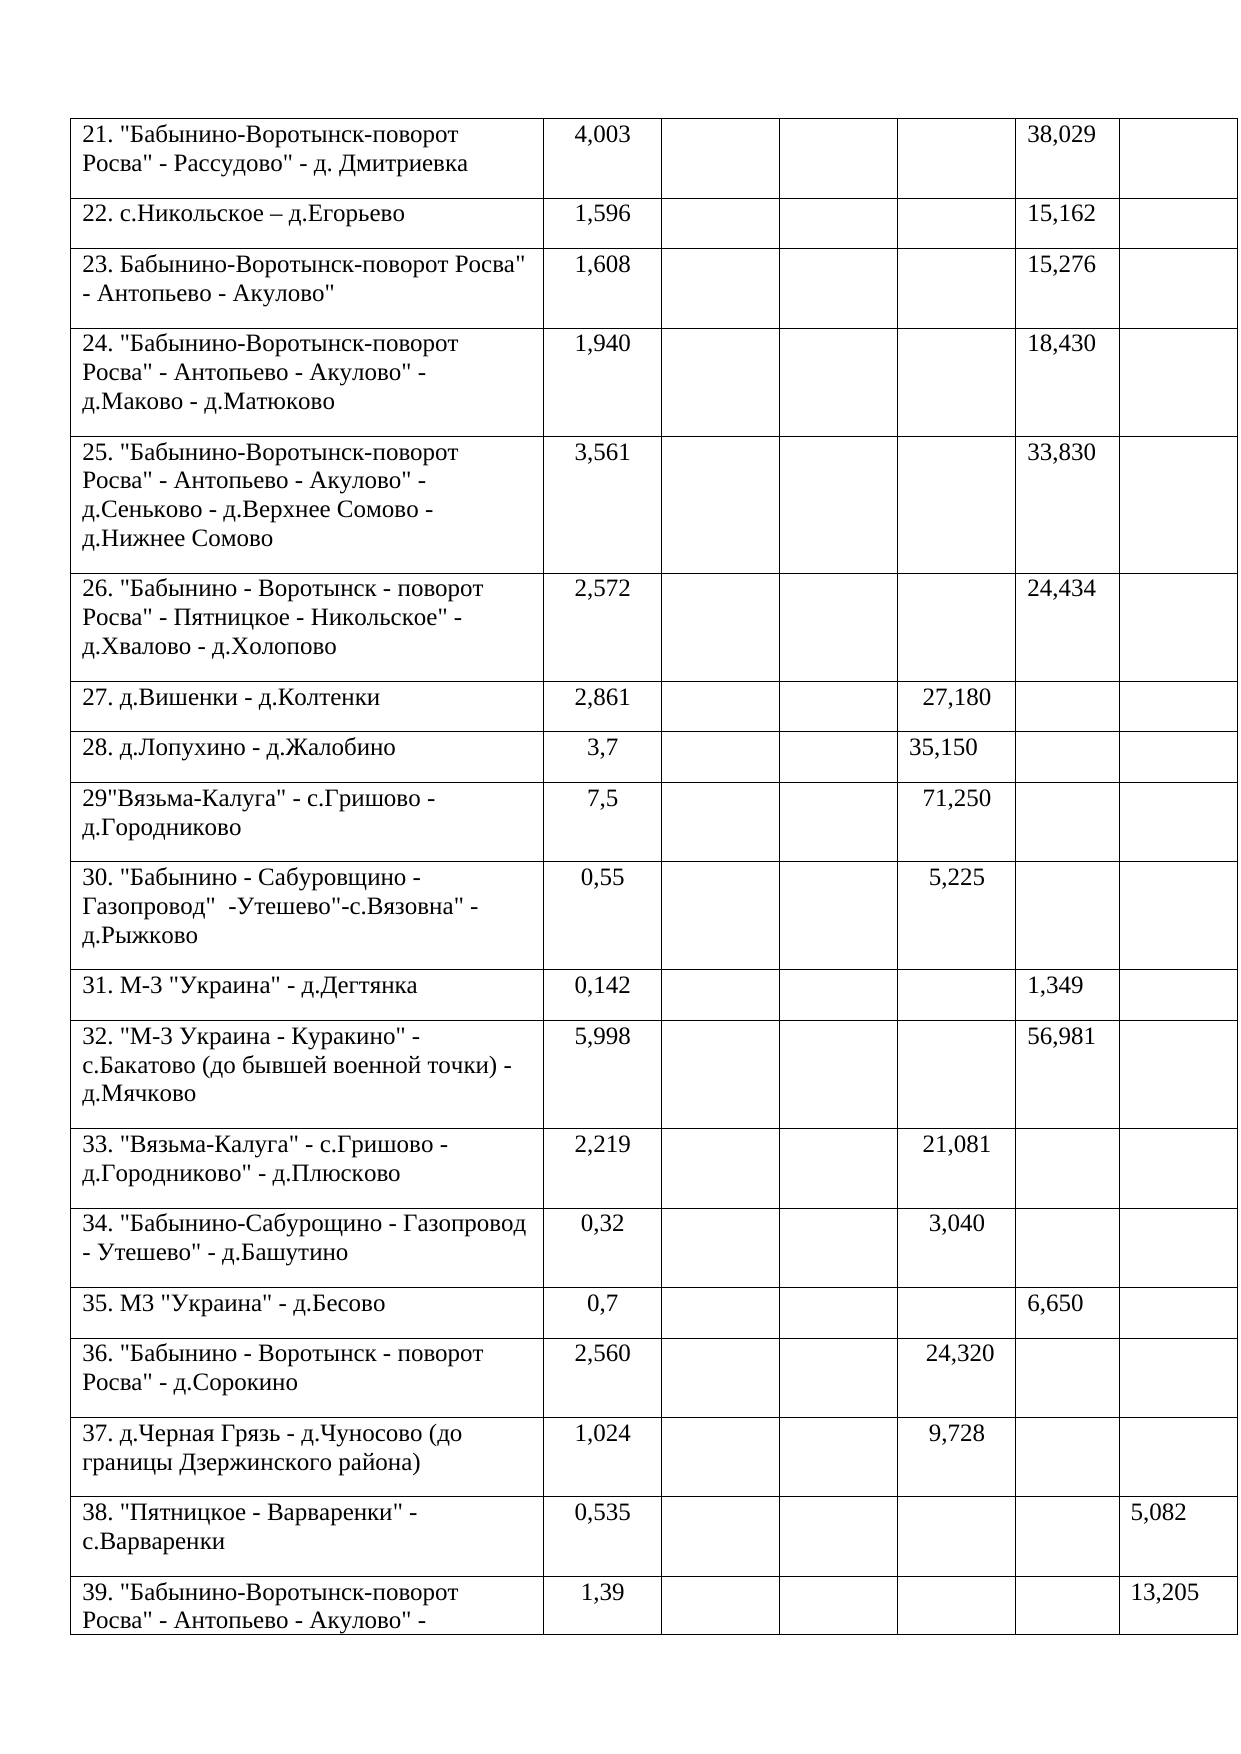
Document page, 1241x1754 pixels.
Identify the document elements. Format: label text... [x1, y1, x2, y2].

table_cell [662, 1577, 779, 1634]
table_cell 21. "Бабынино-Воротынск-поворот Росва" - Рассудово" - д. Дмитриевка [71, 119, 543, 197]
table_cell 1,608 [544, 249, 661, 327]
table_cell [898, 1288, 1015, 1337]
table_cell [780, 732, 897, 782]
table_cell [1016, 1497, 1119, 1576]
table_cell 0,7 [544, 1288, 661, 1337]
table_cell [1120, 970, 1237, 1020]
table_cell [1120, 1021, 1237, 1128]
table_cell [780, 1418, 897, 1496]
table_cell [1120, 437, 1237, 572]
table_cell 1,024 [544, 1418, 661, 1496]
table_cell 31. М-3 "Украина" - д.Дегтянка [71, 970, 543, 1020]
table_cell [662, 1209, 779, 1287]
table_cell 1,349 [1016, 970, 1119, 1020]
table_cell [780, 1288, 897, 1337]
table_cell [780, 862, 897, 969]
table_cell [780, 249, 897, 327]
table_cell 2,219 [544, 1129, 661, 1207]
table_cell [662, 1497, 779, 1576]
table_cell 21,081 [898, 1129, 1015, 1207]
table_cell [898, 970, 1015, 1020]
table_cell [780, 119, 897, 197]
table_cell [1120, 119, 1237, 197]
table_cell [780, 329, 897, 436]
table_cell [1016, 783, 1119, 861]
table_cell [662, 732, 779, 782]
table_cell [662, 862, 779, 969]
table_cell [898, 329, 1015, 436]
table_cell [1120, 1209, 1237, 1287]
table_cell [1120, 1418, 1237, 1496]
table_cell [1016, 1339, 1119, 1417]
table_cell [1016, 862, 1119, 969]
table_cell [662, 329, 779, 436]
table_cell 5,225 [898, 862, 1015, 969]
table_cell 2,861 [544, 682, 661, 731]
table_cell 37. д.Черная Грязь - д.Чуносово (до границы Дзержинского района) [71, 1418, 543, 1496]
table_cell [662, 1339, 779, 1417]
table_cell 3,561 [544, 437, 661, 572]
table_cell [780, 1209, 897, 1287]
table_cell [780, 1129, 897, 1207]
table_cell 1,39 [544, 1577, 661, 1634]
table_cell 15,162 [1016, 199, 1119, 248]
table_cell 33. "Вязьма-Калуга" - с.Гришово - д.Городниково" - д.Плюсково [71, 1129, 543, 1207]
table_cell 3,040 [898, 1209, 1015, 1287]
table_cell 27,180 [898, 682, 1015, 731]
table_cell [780, 199, 897, 248]
table_cell 18,430 [1016, 329, 1119, 436]
table_cell [662, 1021, 779, 1128]
table_cell 23. Бабынино-Воротынск-поворот Росва" - Антопьево - Акулово" [71, 249, 543, 327]
table_cell 9,728 [898, 1418, 1015, 1496]
table_cell [780, 783, 897, 861]
table_cell [1120, 783, 1237, 861]
table_cell [1120, 574, 1237, 681]
table_cell [1120, 682, 1237, 731]
table_cell [1120, 732, 1237, 782]
table_cell [780, 682, 897, 731]
table_cell [1120, 199, 1237, 248]
table_cell [1016, 1209, 1119, 1287]
table_cell 71,250 [898, 783, 1015, 861]
table_cell 25. "Бабынино-Воротынск-поворот Росва" - Антопьево - Акулово" - д.Сеньково - д.Верхнее Сомово - д.Нижнее Сомово [71, 437, 543, 572]
table_cell [898, 1021, 1015, 1128]
table_cell [662, 199, 779, 248]
table_cell [898, 249, 1015, 327]
table_cell [780, 970, 897, 1020]
table_cell 28. д.Лопухино - д.Жалобино [71, 732, 543, 782]
table_cell 30. "Бабынино - Сабуровщино - Газопровод" -Утешево"-с.Вязовна" - д.Рыжково [71, 862, 543, 969]
table_cell [662, 119, 779, 197]
table_cell 2,560 [544, 1339, 661, 1417]
table_cell [898, 1497, 1015, 1576]
table_cell 0,535 [544, 1497, 661, 1576]
table_cell 6,650 [1016, 1288, 1119, 1337]
table_cell 1,596 [544, 199, 661, 248]
table_cell 33,830 [1016, 437, 1119, 572]
table_cell [898, 199, 1015, 248]
table_cell [1120, 329, 1237, 436]
table_cell 15,276 [1016, 249, 1119, 327]
table_cell [1120, 862, 1237, 969]
table_cell 5,998 [544, 1021, 661, 1128]
table_cell 0,32 [544, 1209, 661, 1287]
table_cell [1120, 1129, 1237, 1207]
table_cell [662, 682, 779, 731]
table_cell [662, 970, 779, 1020]
table_cell 4,003 [544, 119, 661, 197]
table_cell [780, 1497, 897, 1576]
table_cell [662, 1288, 779, 1337]
table_cell [662, 783, 779, 861]
table_cell [780, 1577, 897, 1634]
table_cell [1120, 1339, 1237, 1417]
table_cell [898, 574, 1015, 681]
table_cell 24,320 [898, 1339, 1015, 1417]
table_cell [1016, 1577, 1119, 1634]
table_cell [780, 437, 897, 572]
table_cell 0,142 [544, 970, 661, 1020]
table_cell 22. с.Никольское – д.Егорьево [71, 199, 543, 248]
table_cell 56,981 [1016, 1021, 1119, 1128]
table_cell 29"Вязьма-Калуга" - с.Гришово - д.Городниково [71, 783, 543, 861]
table_cell [1016, 1129, 1119, 1207]
table_cell 38,029 [1016, 119, 1119, 197]
table_cell [1016, 1418, 1119, 1496]
table_cell 5,082 [1120, 1497, 1237, 1576]
table_cell [780, 1339, 897, 1417]
table_cell [662, 1418, 779, 1496]
table_cell [1016, 732, 1119, 782]
table_cell 2,572 [544, 574, 661, 681]
table_cell [662, 437, 779, 572]
table_cell [780, 1021, 897, 1128]
table_cell 34. "Бабынино-Сабурощино - Газопровод - Утешево" - д.Башутино [71, 1209, 543, 1287]
table_cell [1016, 682, 1119, 731]
table_cell 38. "Пятницкое - Варваренки" - с.Варваренки [71, 1497, 543, 1576]
table_cell [898, 437, 1015, 572]
table_cell 35. М3 "Украина" - д.Бесово [71, 1288, 543, 1337]
table_cell 32. "М-3 Украина - Куракино" - с.Бакатово (до бывшей военной точки) - д.Мячково [71, 1021, 543, 1128]
table_cell 27. д.Вишенки - д.Колтенки [71, 682, 543, 731]
table_cell 24,434 [1016, 574, 1119, 681]
table_cell [780, 574, 897, 681]
table_cell 0,55 [544, 862, 661, 969]
table_cell [898, 119, 1015, 197]
table_cell [898, 1577, 1015, 1634]
table_cell [662, 1129, 779, 1207]
table_cell 7,5 [544, 783, 661, 861]
table_cell [662, 574, 779, 681]
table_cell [71, 1577, 543, 1634]
table_cell 1,940 [544, 329, 661, 436]
table_cell 26. "Бабынино - Воротынск - поворот Росва" - Пятницкое - Никольское" - д.Хвалово - д.Холопово [71, 574, 543, 681]
table_cell 36. "Бабынино - Воротынск - поворот Росва" - д.Сорокино [71, 1339, 543, 1417]
table_cell 13,205 [1120, 1577, 1237, 1634]
table_cell 24. "Бабынино-Воротынск-поворот Росва" - Антопьево - Акулово" - д.Маково - д.Матюково [71, 329, 543, 436]
table_cell [1120, 249, 1237, 327]
table_cell 3,7 [544, 732, 661, 782]
table_cell [662, 249, 779, 327]
table_cell [1120, 1288, 1237, 1337]
table_cell 35,150 [898, 732, 1015, 782]
